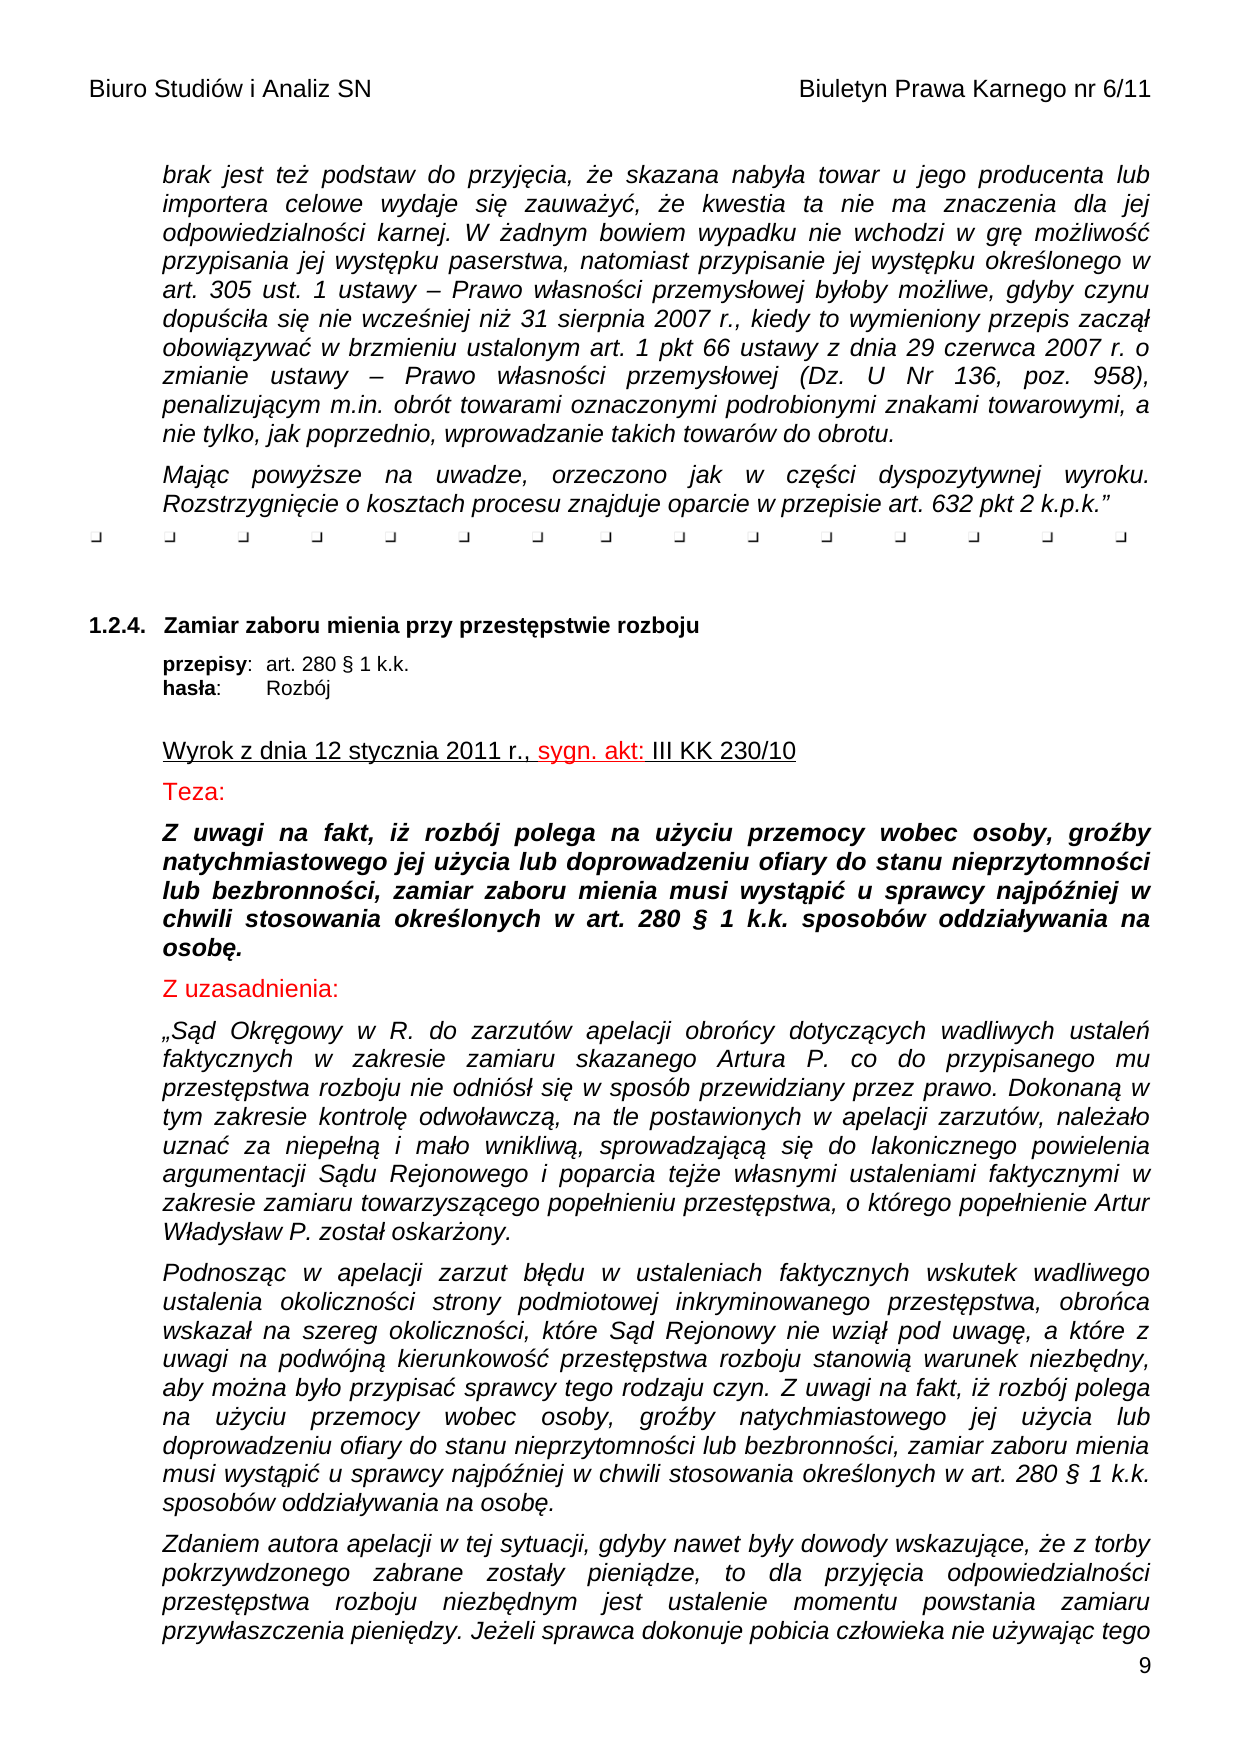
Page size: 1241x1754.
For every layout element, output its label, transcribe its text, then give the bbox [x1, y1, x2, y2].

text hasła: Rozbój [162, 675, 1152, 699]
text Z uwagi na fakt, iż rozbój polega na użyciu przemocy wobec osoby, groźby natychmiastowego jej użycia lub doprowadzeniu ofiary do stanu nieprzytomności lub bezbronności, zamiar zaboru mienia musi wystąpić u sprawcy najpóźniej w chwili stosowania określonych w art. 280 § 1 k.k. sposobów oddziaływania na osobę. [162, 818, 1152, 962]
text Wyrok z dnia 12 stycznia 2011 r., sygn. akt: III KK 230/10 [162, 736, 1152, 764]
text Teza: [162, 777, 1152, 806]
text Z uzasadnienia: [162, 974, 1152, 1003]
subtitle 1.2.4. Zamiar zaboru mienia przy przestępstwie rozboju [89, 612, 1152, 639]
text Mając powyższe na uwadze, orzeczono jak w części dyspozytywnej wyroku. Rozstrzygnięcie o kosztach procesu znajduje oparcie w przepisie art. 632 pkt 2 k.p.k.” [162, 460, 1152, 517]
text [162, 1529, 1152, 1644]
text „Sąd Okręgowy w R. do zarzutów apelacji obrońcy dotyczących wadliwych ustaleń faktycznych w zakresie zamiaru skazanego Artura P. co do przypisanego mu przestępstwa rozboju nie odniósł się w sposób przewidziany przez prawo. Dokonaną w tym zakresie kontrolę odwoławczą, na tle postawionych w apelacji zarzutów, należało uznać za niepełną i mało wnikliwą, sprowadzającą się do lakonicznego powielenia argumentacji Sądu Rejonowego i poparcia tejże własnymi ustaleniami faktycznymi w zakresie zamiaru towarzyszącego popełnieniu przestępstwa, o którego popełnienie Artur Władysław P. został oskarżony. [162, 1016, 1152, 1246]
picture [88, 530, 1139, 546]
text przepisy: art. 280 § 1 k.k. [162, 651, 1152, 675]
text Podnosząc w apelacji zarzut błędu w ustaleniach faktycznych wskutek wadliwego ustalenia okoliczności strony podmiotowej inkryminowanego przestępstwa, obrońca wskazał na szereg okoliczności, które Sąd Rejonowy nie wziął pod uwagę, a które z uwagi na podwójną kierunkowość przestępstwa rozboju stanowią warunek niezbędny, aby można było przypisać sprawcy tego rodzaju czyn. Z uwagi na fakt, iż rozbój polega na użyciu przemocy wobec osoby, groźby natychmiastowego jej użycia lub doprowadzeniu ofiary do stanu nieprzytomności lub bezbronności, zamiar zaboru mienia musi wystąpić u sprawcy najpóźniej w chwili stosowania określonych w art. 280 § 1 k.k. sposobów oddziaływania na osobę. [162, 1258, 1152, 1517]
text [162, 160, 1152, 447]
